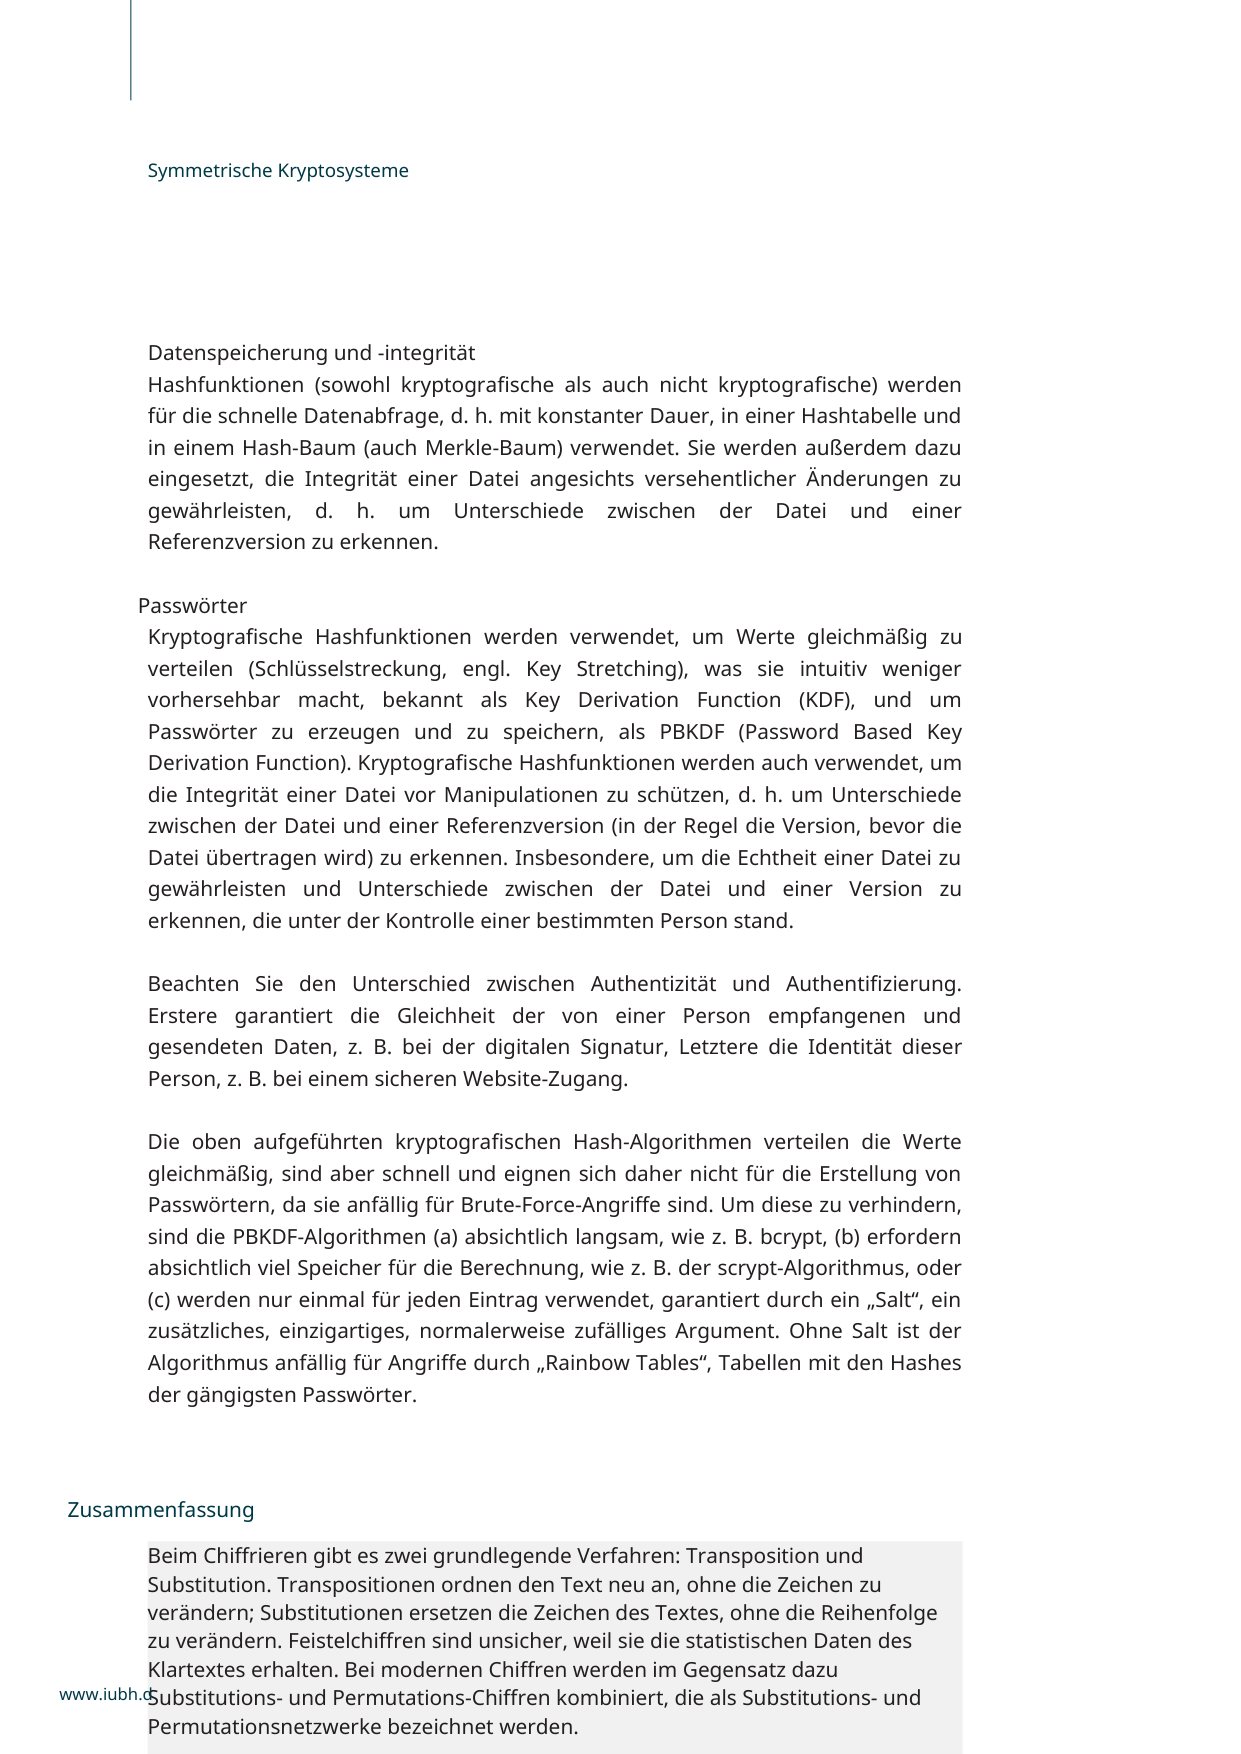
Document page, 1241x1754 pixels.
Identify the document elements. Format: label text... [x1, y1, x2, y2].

text Passwörter [48, 591, 247, 619]
text Zusammenfassung [48, 1496, 255, 1524]
text Datenspeicherung und -integrität [148, 338, 1215, 367]
text Symmetrische Kryptosysteme [148, 157, 1215, 182]
text Beachten Sie den Unterschied zwischen Authentizität und Authentifizierung. Erstere garantiert die Gleichheit der von einer Person empfangenen und gesendeten Daten, z. B. bei der digitalen Signatur, Letztere die Identität dieser Person, z. B. bei einem sicheren Website-Zugang. [147, 969, 963, 1092]
text Hashfunktionen (sowohl kryptografische als auch nicht kryptografische) werden für die schnelle Datenabfrage, d. h. mit konstanter Dauer, in einer Hashtabelle und in einem Hash-Baum (auch Merkle-Baum) verwendet. Sie werden außerdem dazu eingesetzt, die Integrität einer Datei angesichts versehentlicher Änderungen zu gewährleisten, d. h. um Unterschiede zwischen der Datei und einer Referenzversion zu erkennen. [147, 370, 963, 556]
text Die oben aufgeführten kryptografischen Hash-Algorithmen verteilen die Werte gleichmäßig, sind aber schnell und eignen sich daher nicht für die Erstellung von Passwörtern, da sie anfällig für Brute-Force-Angriffe sind. Um diese zu verhindern, sind die PBKDF-Algorithmen (a) absichtlich langsam, wie z. B. bcrypt, (b) erfordern absichtlich viel Speicher für die Berechnung, wie z. B. der scrypt-Algorithmus, oder (c) werden nur einmal für jeden Eintrag verwendet, garantiert durch ein „Salt“, ein zusätzliches, einzigartiges, normalerweise zufälliges Argument. Ohne Salt ist der Algorithmus anfällig für Angriffe durch „Rainbow Tables“, Tabellen mit den Hashes der gängigsten Passwörter. [147, 1127, 963, 1408]
text Kryptografische Hashfunktionen werden verwendet, um Werte gleichmäßig zu verteilen (Schlüsselstreckung, engl. Key Stretching), was sie intuitiv weniger vorhersehbar macht, bekannt als Key Derivation Function (KDF), und um Passwörter zu erzeugen und zu speichern, als PBKDF (Password Based Key Derivation Function). Kryptografische Hashfunktionen werden auch verwendet, um die Integrität einer Datei vor Manipulationen zu schützen, d. h. um Unterschiede zwischen der Datei und einer Referenzversion (in der Regel die Version, bevor die Datei übertragen wird) zu erkennen. Insbesondere, um die Echtheit einer Datei zu gewährleisten und Unterschiede zwischen der Datei und einer Version zu erkennen, die unter der Kontrolle einer bestimmten Person stand. [148, 622, 963, 934]
picture [128, 1687, 132, 1700]
